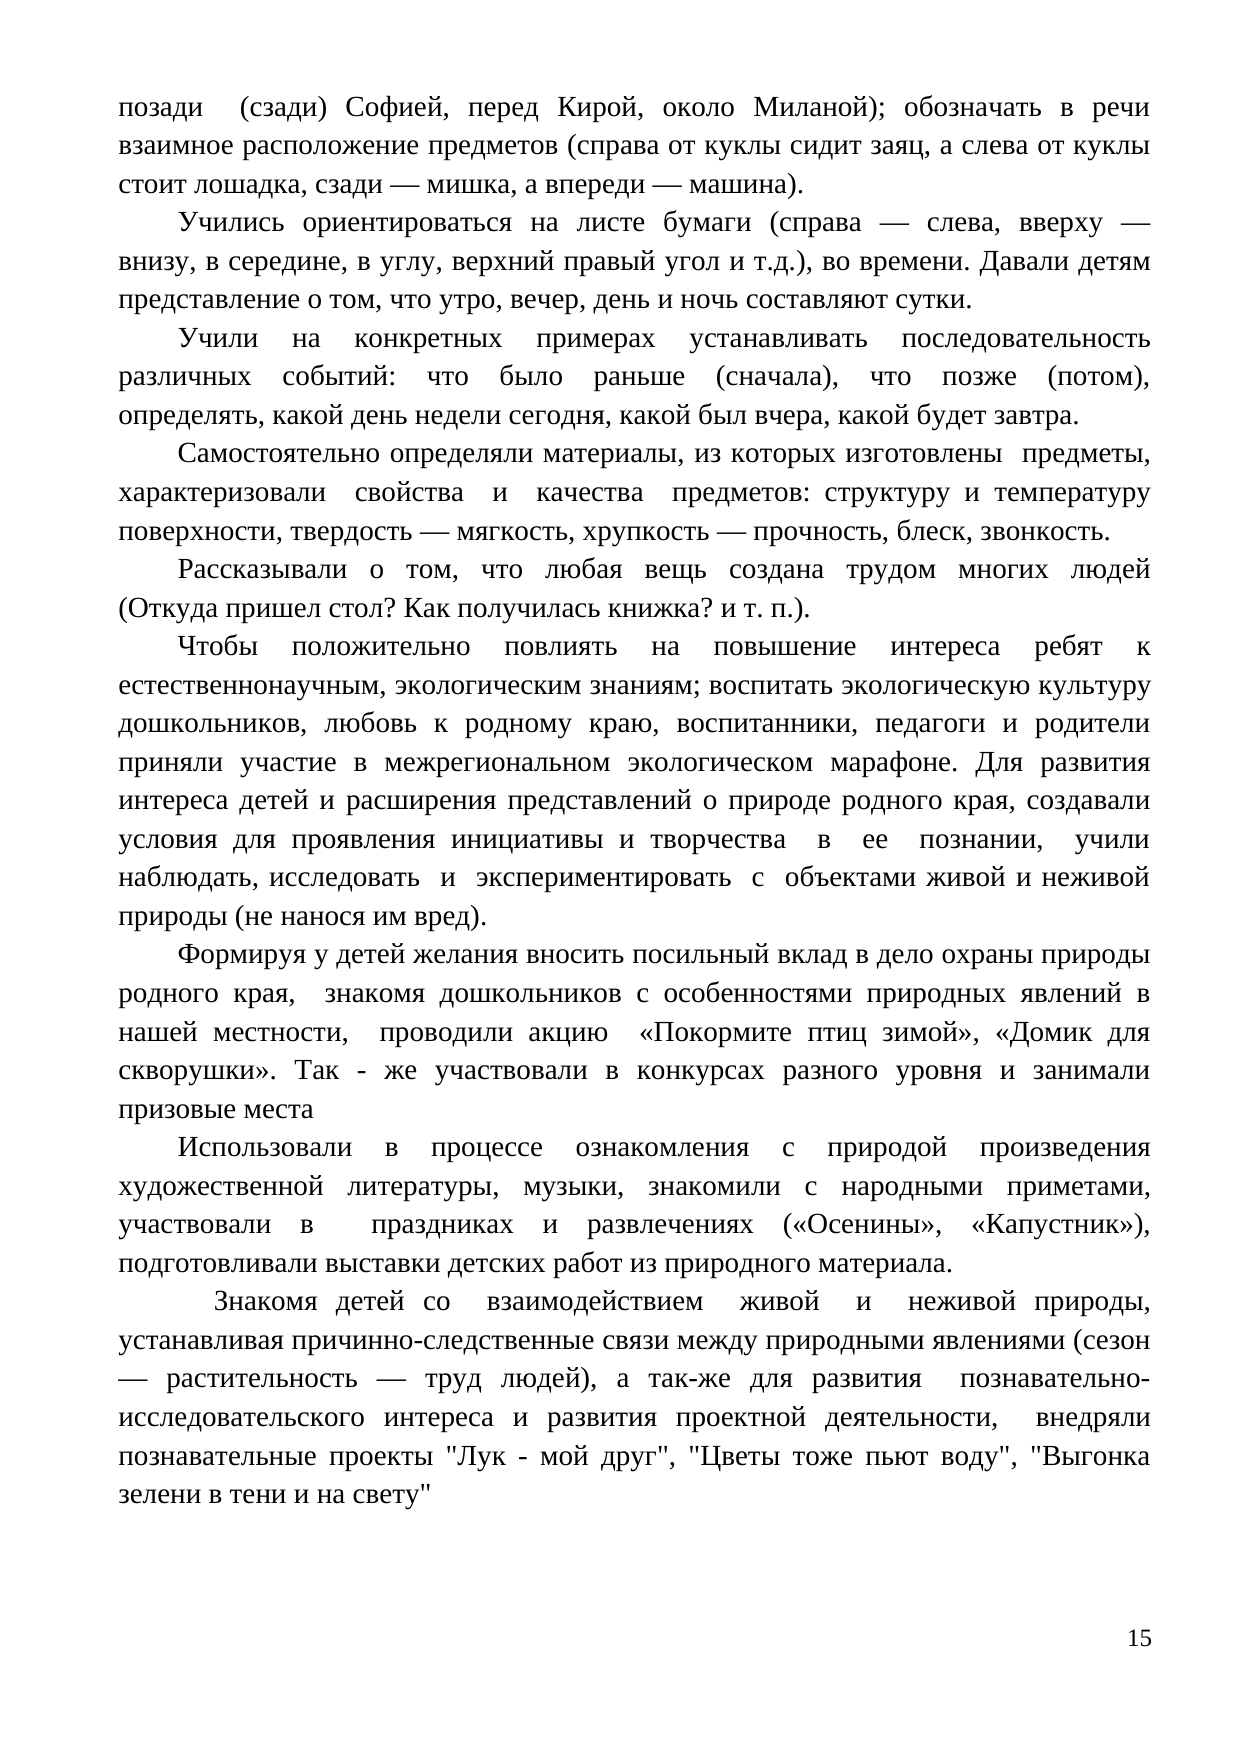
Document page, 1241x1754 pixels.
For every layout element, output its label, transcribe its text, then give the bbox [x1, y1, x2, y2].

text Знакомя детей со взаимодействием живой и неживой природы, устанавливая причинно-следственные связи между природными явлениями (сезон — растительность — труд людей), а так-же для развития познавательно-исследовательского интереса и развития проектной деятельности, внедряли познавательные проекты "Лук - мой друг", "Цветы тоже пьют воду", "Выгонка зелени в тени и на свету" [118, 1283, 1152, 1510]
text Формируя у детей желания вносить посильный вклад в дело охраны природы родного края, знакомя дошкольников с особенностями природных явлений в нашей местности, проводили акцию «Покормите птиц зимой», «Домик для скворушки». Так - же участвовали в конкурсах разного уровня и занимали призовые места [118, 937, 1152, 1124]
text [118, 89, 1152, 199]
text Использовали в процессе ознакомления с природой произведения художественной литературы, музыки, знакомили с народными приметами, участвовали в праздниках и развлечениях («Осенины», «Капустник»), подготовливали выставки детских работ из природного материала. [118, 1129, 1152, 1278]
text Чтобы положительно повлиять на повышение интереса ребят к естественнонаучным, экологическим знаниям; воспитать экологическую культуру дошкольников, любовь к родному краю, воспитанники, педагоги и родители приняли участие в межрегиональном экологическом марафоне. Для развития интереса детей и расширения представлений о природе родного края, создавали условия для проявления инициативы и творчества в ее познании, учили наблюдать, исследовать и экспериментировать с объектами живой и неживой природы (не нанося им вред). [118, 628, 1152, 932]
text Учились ориентироваться на листе бумаги (справа — слева, вверху — внизу, в середине, в углу, верхний правый угол и т.д.), во времени. Давали детям представление о том, что утро, вечер, день и ночь составляют сутки. [118, 204, 1152, 315]
text Рассказывали о том, что любая вещь создана трудом многих людей (Откуда пришел стол? Как получилась книжка? и т. п.). [118, 551, 1152, 623]
text Самостоятельно определяли материалы, из которых изготовлены предметы, характеризовали свойства и качества предметов: структуру и температуру поверхности, твердость — мягкость, хрупкость — прочность, блеск, звонкость. [118, 436, 1152, 546]
text Учили на конкретных примерах устанавливать последовательность различных событий: что было раньше (сначала), что позже (потом), определять, какой день недели сегодня, какой был вчера, какой будет завтра. [118, 320, 1152, 431]
